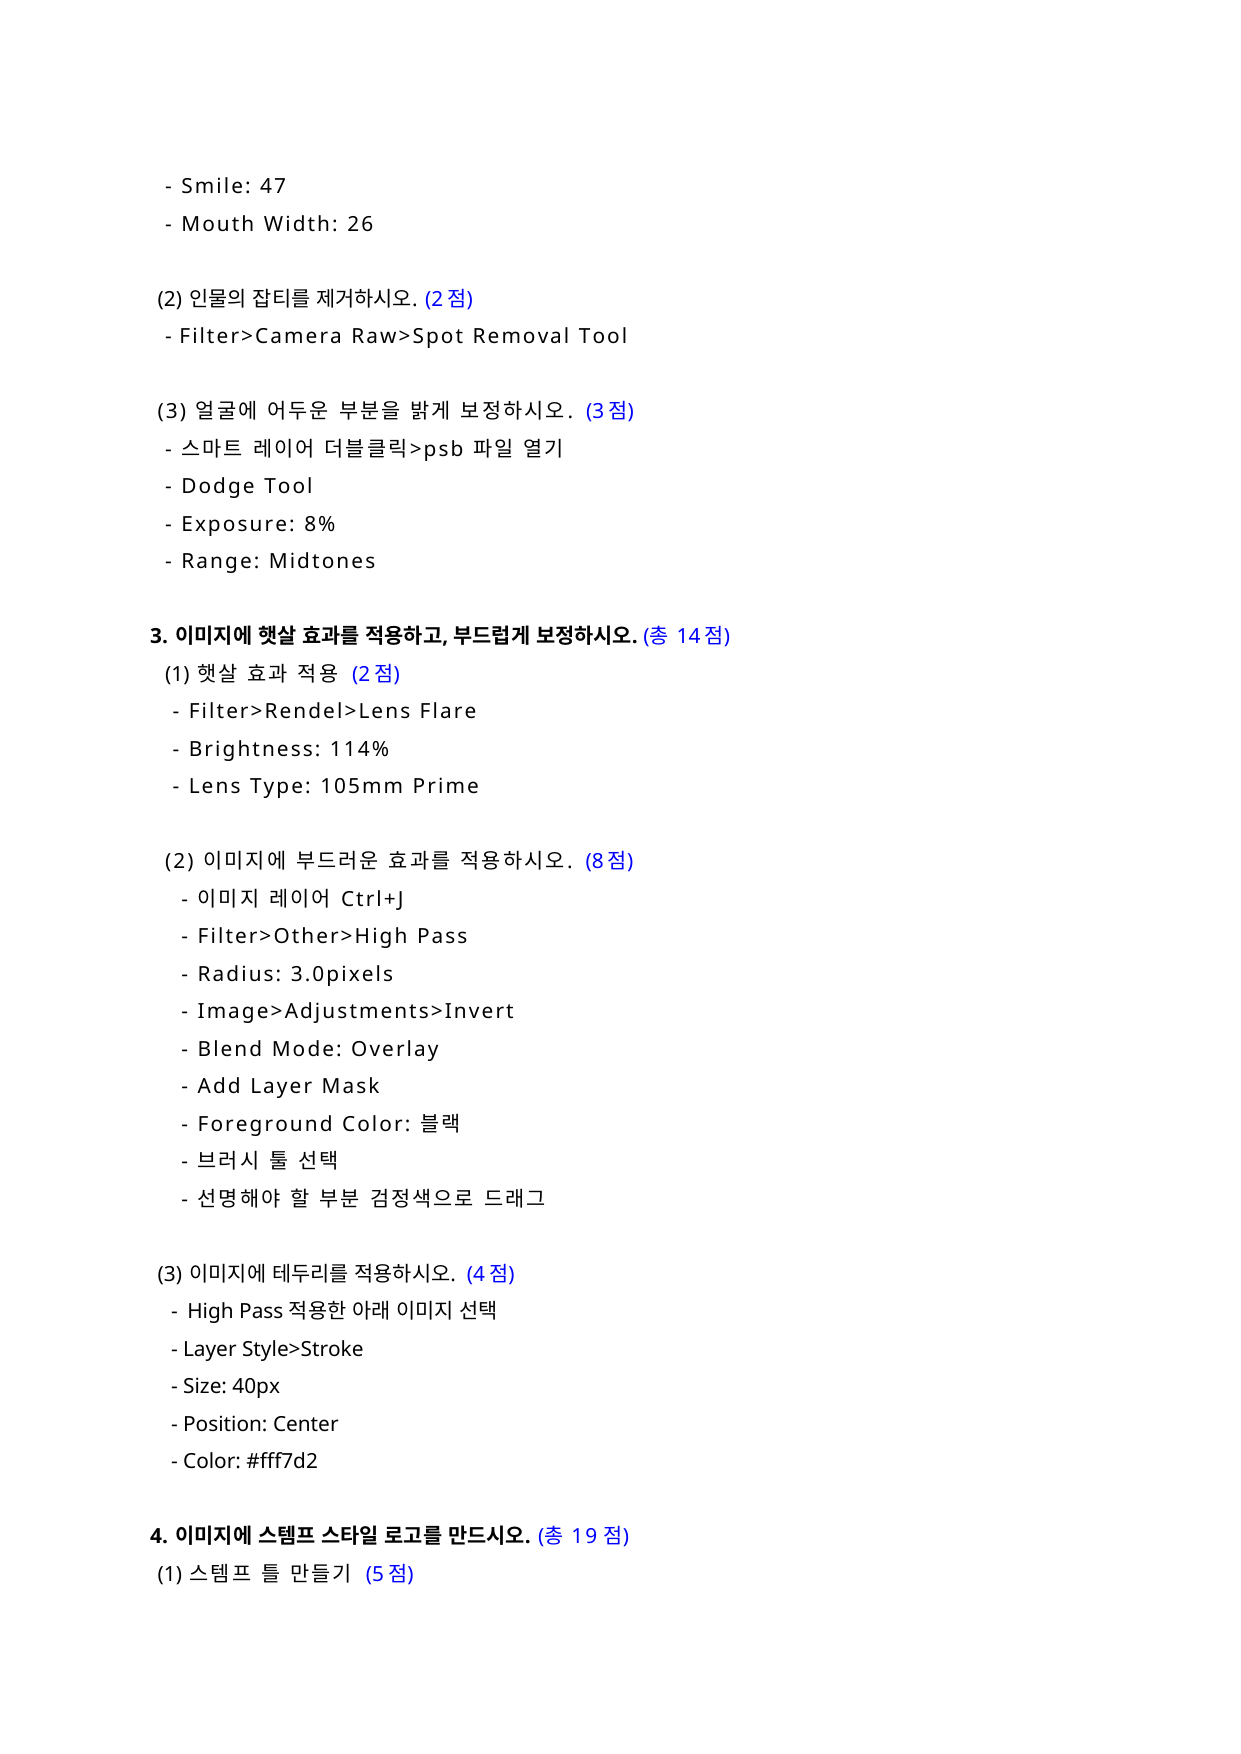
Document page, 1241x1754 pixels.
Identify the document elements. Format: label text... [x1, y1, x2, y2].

text - Blend Mode: Overlay [150, 1040, 1090, 1061]
text - High Pass 적용한 아래 이미지 선택 [150, 1302, 1090, 1323]
text - 이미지 레이어 Ctrl+J [150, 890, 1090, 911]
text (1) 햇살 효과 적용 (2점) [150, 665, 1090, 686]
text (3) 얼굴에 어두운 부분을 밝게 보정하시오. (3점) [150, 402, 1090, 423]
text - 스마트 레이어 더블클릭>psb 파일 열기 [150, 440, 1090, 461]
text - Color: #fff7d2 [150, 1452, 1090, 1473]
text - Radius: 3.0pixels [150, 965, 1090, 986]
text (2) 인물의 잡티를 제거하시오. (2점) [150, 290, 1090, 311]
text - 선명해야 할 부분 검정색으로 드래그 [150, 1190, 1090, 1211]
text - Range: Midtones [150, 552, 1090, 573]
text - Filter>Camera Raw>Spot Removal Tool [150, 327, 1090, 348]
text - Dodge Tool [150, 477, 1090, 498]
text 4. 이미지에 스템프 스타일 로고를 만드시오. (총 19점) [150, 1527, 1090, 1548]
text - Smile: 47 [150, 177, 1090, 198]
text - Add Layer Mask [150, 1077, 1090, 1098]
text - Image>Adjustments>Invert [150, 1002, 1090, 1023]
text - Lens Type: 105mm Prime [150, 777, 1090, 798]
text - Foreground Color: 블랙 [150, 1115, 1090, 1136]
text (3) 이미지에 테두리를 적용하시오. (4점) [150, 1265, 1090, 1286]
text - Size: 40px [150, 1377, 1090, 1398]
text - 브러시 툴 선택 [150, 1152, 1090, 1173]
text - Position: Center [150, 1415, 1090, 1436]
text - Brightness: 114% [150, 740, 1090, 761]
text 3. 이미지에 햇살 효과를 적용하고, 부드럽게 보정하시오. (총 14점) [150, 627, 1090, 648]
text (2) 이미지에 부드러운 효과를 적용하시오. (8점) [150, 852, 1090, 873]
text - Filter>Rendel>Lens Flare [150, 702, 1090, 723]
text - Layer Style>Stroke [150, 1340, 1090, 1361]
text - Filter>Other>High Pass [150, 927, 1090, 948]
text - Mouth Width: 26 [150, 215, 1090, 236]
text - Exposure: 8% [150, 515, 1090, 536]
text (1) 스템프 틀 만들기 (5점) [150, 1565, 1090, 1586]
